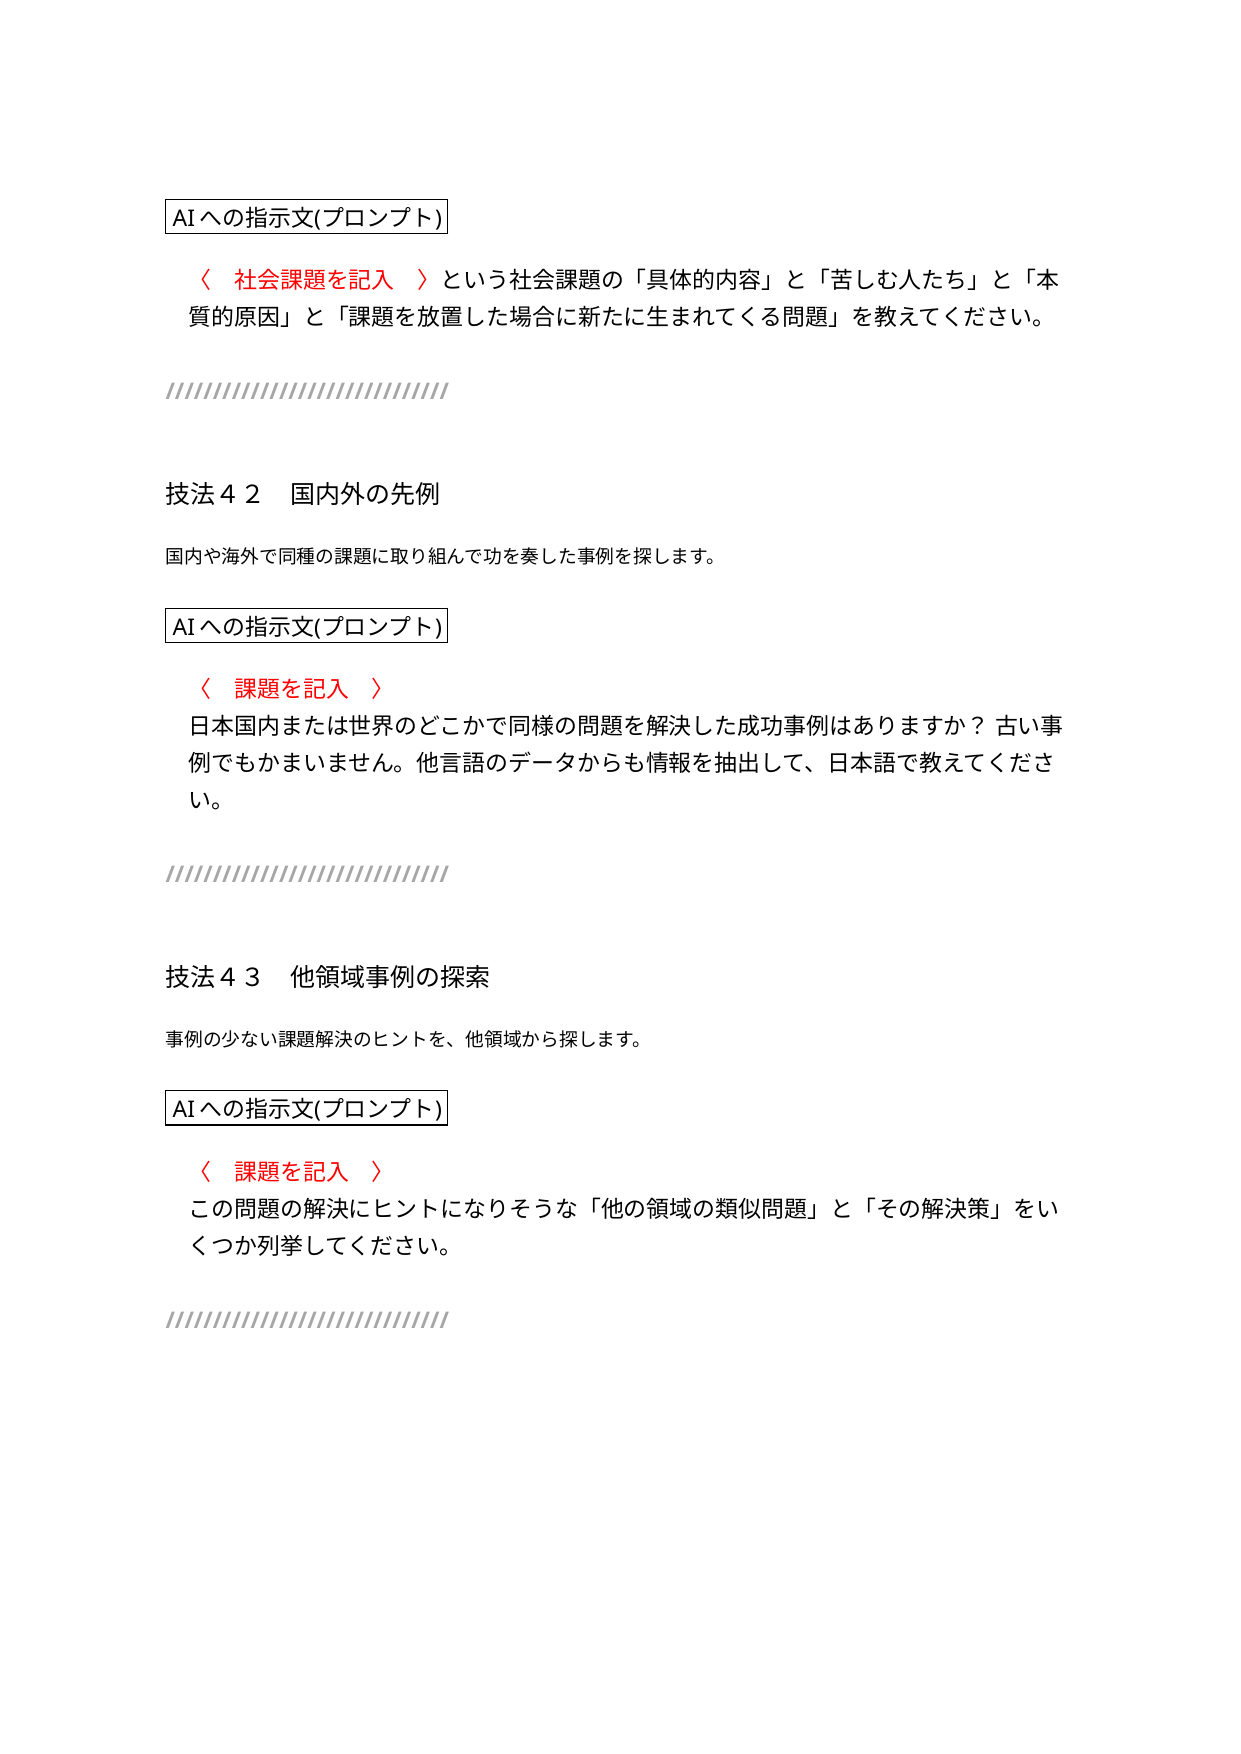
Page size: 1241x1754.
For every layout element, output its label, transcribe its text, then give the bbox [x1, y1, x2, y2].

subtitle 〈 社会課題を記入 〉という社会課題の「具体的内容」と「苦しむ人たち」と「本質的原因」と「課題を放置した場合に新たに生まれてくる問題」を教えてください。 [188, 262, 1075, 333]
text 国内や海外で同種の課題に取り組んで功を奏した事例を探します。 [165, 538, 1075, 572]
text ////////////////////////////// [165, 856, 1075, 891]
subtitle 〈 課題を記入 〉 日本国内または世界のどこかで同様の問題を解決した成功事例はありますか？ 古い事例でもかまいません。他言語のデータからも情報を抽出して、日本語で教えてください。 [188, 671, 1075, 816]
text 事例の少ない課題解決のヒントを、他領域から探します。 [165, 1021, 1075, 1055]
subtitle AIへの指示文(プロンプト) [165, 591, 1075, 659]
subtitle AIへの指示文(プロンプト) [165, 1074, 1075, 1142]
subtitle AIへの指示文(プロンプト) [165, 182, 1075, 251]
subtitle 技法４３ 他領域事例の探索 [165, 941, 1075, 1010]
text ////////////////////////////// [165, 1302, 1075, 1336]
subtitle 〈 課題を記入 〉 この問題の解決にヒントになりそうな「他の領域の類似問題」と「その解決策」をいくつか列挙してください。 [188, 1153, 1075, 1261]
text ////////////////////////////// [165, 374, 1075, 408]
subtitle 技法４２ 国内外の先例 [165, 459, 1075, 527]
